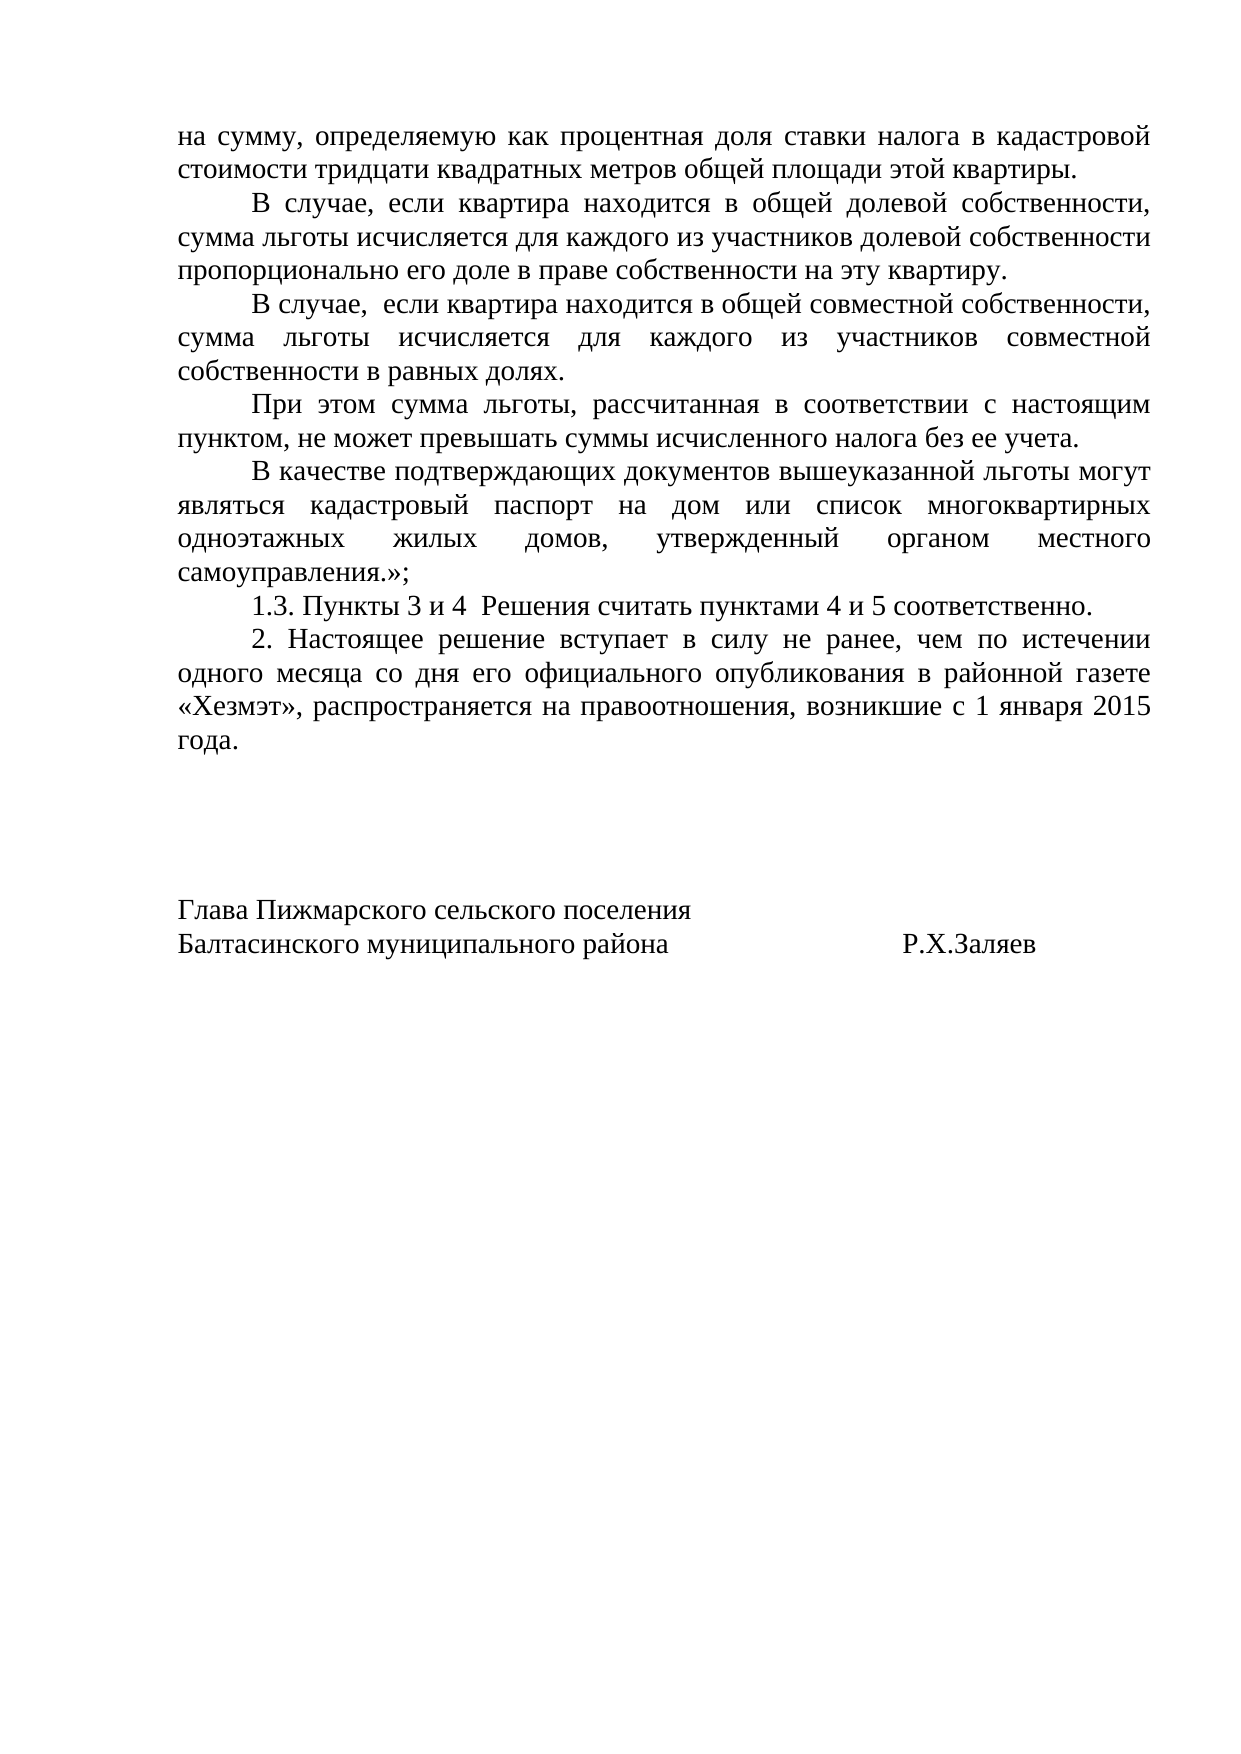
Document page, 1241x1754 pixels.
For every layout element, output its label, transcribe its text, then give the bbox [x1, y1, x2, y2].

text 2. Настоящее решение вступает в силу не ранее, чем по истечении одного месяца со дня его официального опубликования в районной газете «Хезмэт», распространяется на правоотношения, возникшие с 1 января 2015 года. [177, 621, 1152, 755]
text В случае, если квартира находится в общей долевой собственности, сумма льготы исчисляется для каждого из участников долевой собственности пропорционально его доле в праве собственности на эту квартиру. [177, 185, 1152, 286]
text В случае, если квартира находится в общей совместной собственности, сумма льготы исчисляется для каждого из участников совместной собственности в равных долях. [177, 286, 1152, 386]
text При этом сумма льготы, рассчитанная в соответствии с настоящим пунктом, не может превышать суммы исчисленного налога без ее учета. [177, 386, 1152, 453]
text В качестве подтверждающих документов вышеуказанной льготы могут являться кадастровый паспорт на дом или список многоквартирных одноэтажных жилых домов, утвержденный органом местного самоуправления.»; [177, 453, 1152, 588]
text Глава Пижмарского сельского поселения Балтасинского муниципального района Р.Х.Заляев [177, 892, 1152, 959]
text 1.3. Пункты 3 и 4 Решения считать пунктами 4 и 5 соответственно. [177, 588, 1152, 621]
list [177, 118, 1152, 185]
